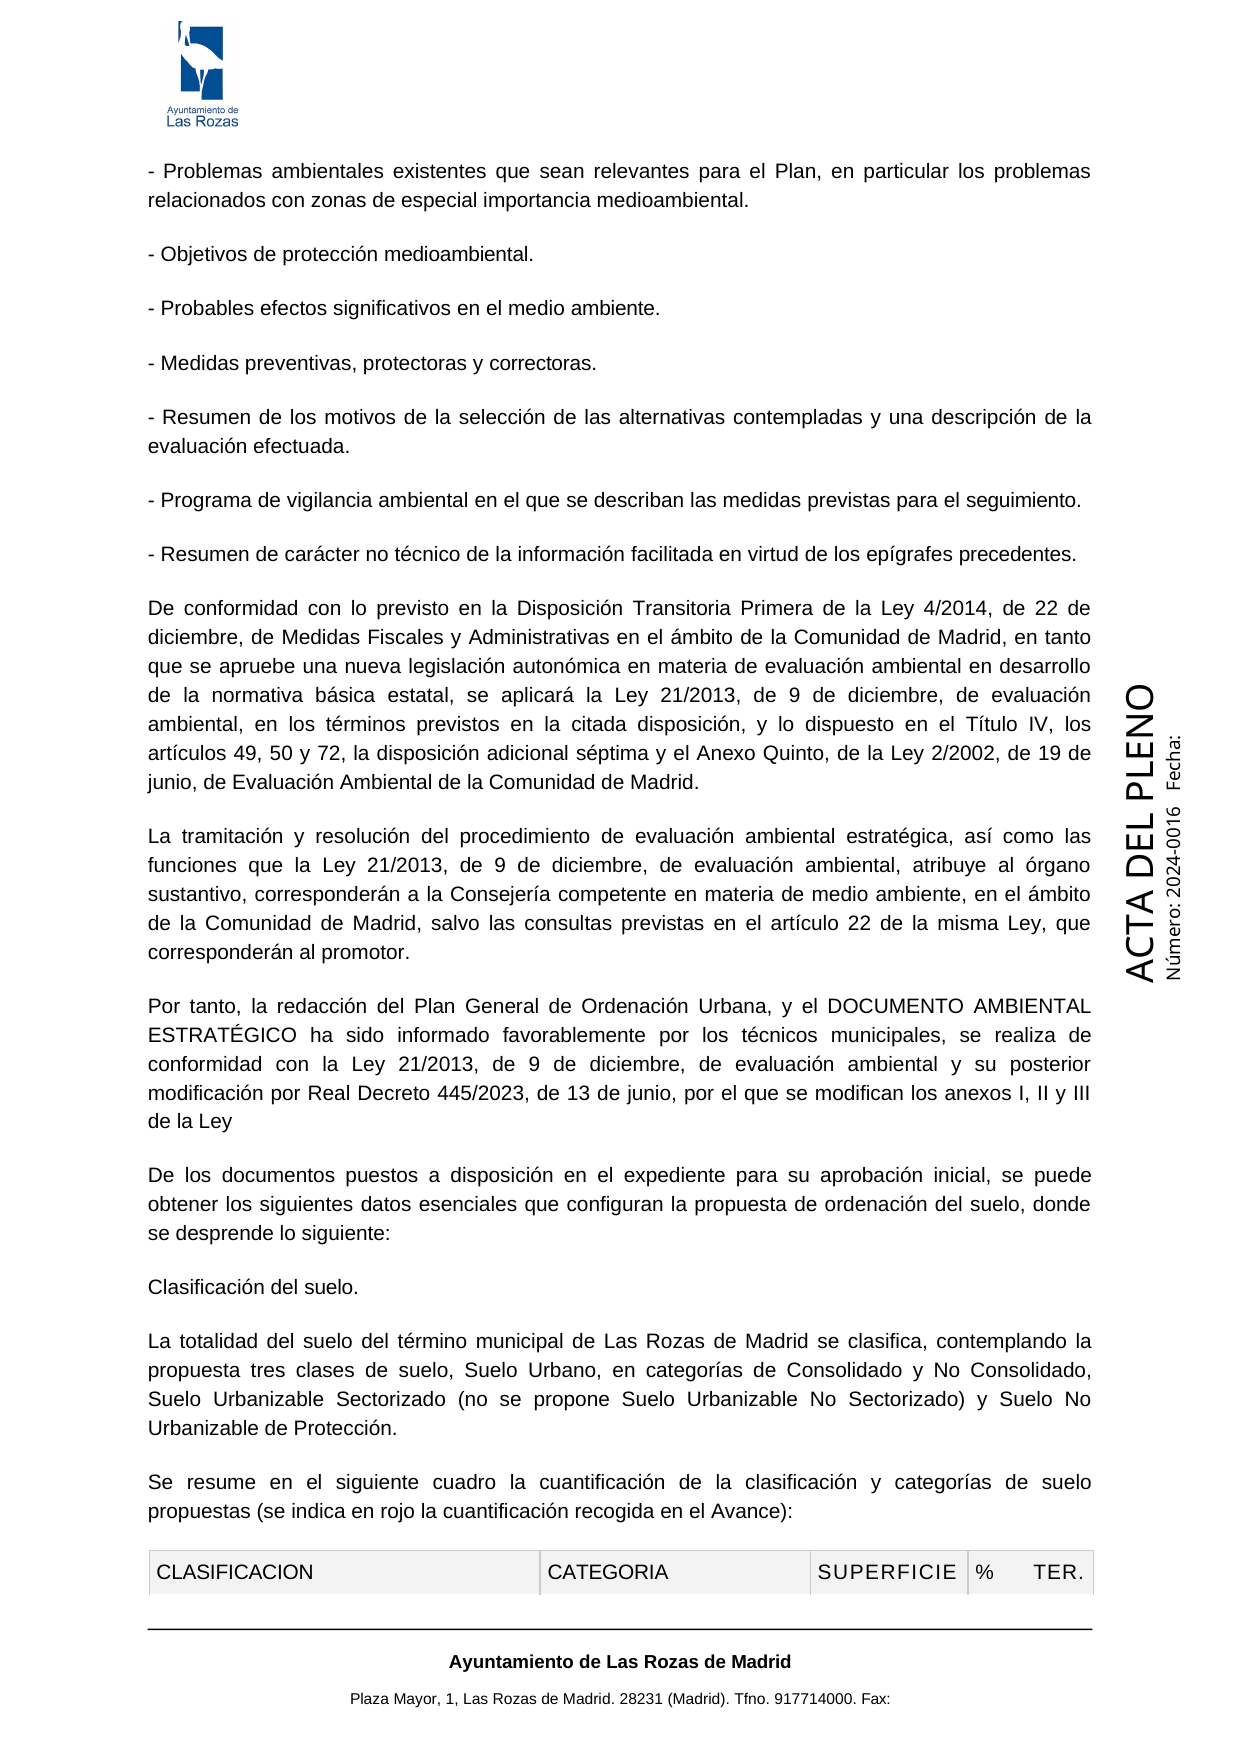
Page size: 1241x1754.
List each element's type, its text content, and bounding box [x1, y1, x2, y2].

table_header CLASIFICACION [150, 1551, 539, 1594]
list Resumen de carácter no técnico de la información facilitada en virtud de los epígrafes precedentes. [148, 542, 1105, 566]
table_header SUPERFICIE [811, 1551, 967, 1594]
text Por tanto, la redacción del Plan General de Ordenación Urbana, y el DOCUMENTO AMBIENTAL ESTRATÉGICO ha sido informado favorablemente por los técnicos municipales, se realiza de conformidad con la Ley 21/2013, de 9 de diciembre, de evaluación ambiental y su posterior modificación por Real Decreto 445/2023, de 13 de junio, por el que se modifican los anexos I, II y III de la Ley [148, 993, 1093, 1133]
text De los documentos puestos a disposición en el expediente para su aprobación inicial, se puede obtener los siguientes datos esenciales que configuran la propuesta de ordenación del suelo, donde se desprende lo siguiente: [148, 1163, 1093, 1245]
list Medidas preventivas, protectoras y correctoras. [148, 351, 1105, 374]
text Se resume en el siguiente cuadro la cuantificación de la clasificación y categorías de suelo propuestas (se indica en rojo la cuantificación recogida en el Avance): [148, 1470, 1093, 1523]
text Clasificación del suelo. [148, 1275, 1105, 1299]
text La tramitación y resolución del procedimiento de evaluación ambiental estratégica, así como las funciones que la Ley 21/2013, de 9 de diciembre, de evaluación ambiental, atribuye al órgano sustantivo, corresponderán a la Consejería competente en materia de medio ambiente, en el ámbito de la Comunidad de Madrid, salvo las consultas previstas en el artículo 22 de la misma Ley, que corresponderán al promotor. [148, 824, 1093, 963]
picture [165, 20, 240, 128]
list Probables efectos significativos en el medio ambiente. [148, 296, 1105, 320]
list Objetivos de protección medioambiental. [148, 242, 1105, 266]
list Resumen de los motivos de la selección de las alternativas contempladas y una descripción de la evaluación efectuada. [148, 405, 1093, 458]
table_header % TER. [969, 1551, 1093, 1594]
list Problemas ambientales existentes que sean relevantes para el Plan, en particular los problemas relacionados con zonas de especial importancia medioambiental. [148, 159, 1093, 212]
text La totalidad del suelo del término municipal de Las Rozas de Madrid se clasifica, contemplando la propuesta tres clases de suelo, Suelo Urbano, en categorías de Consolidado y No Consolidado, Suelo Urbanizable Sectorizado (no se propone Suelo Urbanizable No Sectorizado) y Suelo No Urbanizable de Protección. [148, 1329, 1093, 1440]
table_header CATEGORIA [541, 1551, 810, 1594]
list Programa de vigilancia ambiental en el que se describan las medidas previstas para el seguimiento. [148, 488, 1105, 512]
text De conformidad con lo previsto en la Disposición Transitoria Primera de la Ley 4/2014, de 22 de diciembre, de Medidas Fiscales y Administrativas en el ámbito de la Comunidad de Madrid, en tanto que se apruebe una nueva legislación autonómica en materia de evaluación ambiental en desarrollo de la normativa básica estatal, se aplicará la Ley 21/2013, de 9 de diciembre, de evaluación ambiental, en los términos previstos en la citada disposición, y lo dispuesto en el Título IV, los artículos 49, 50 y 72, la disposición adicional séptima y el Anexo Quinto, de la Ley 2/2002, de 19 de junio, de Evaluación Ambiental de la Comunidad de Madrid. [148, 596, 1093, 794]
